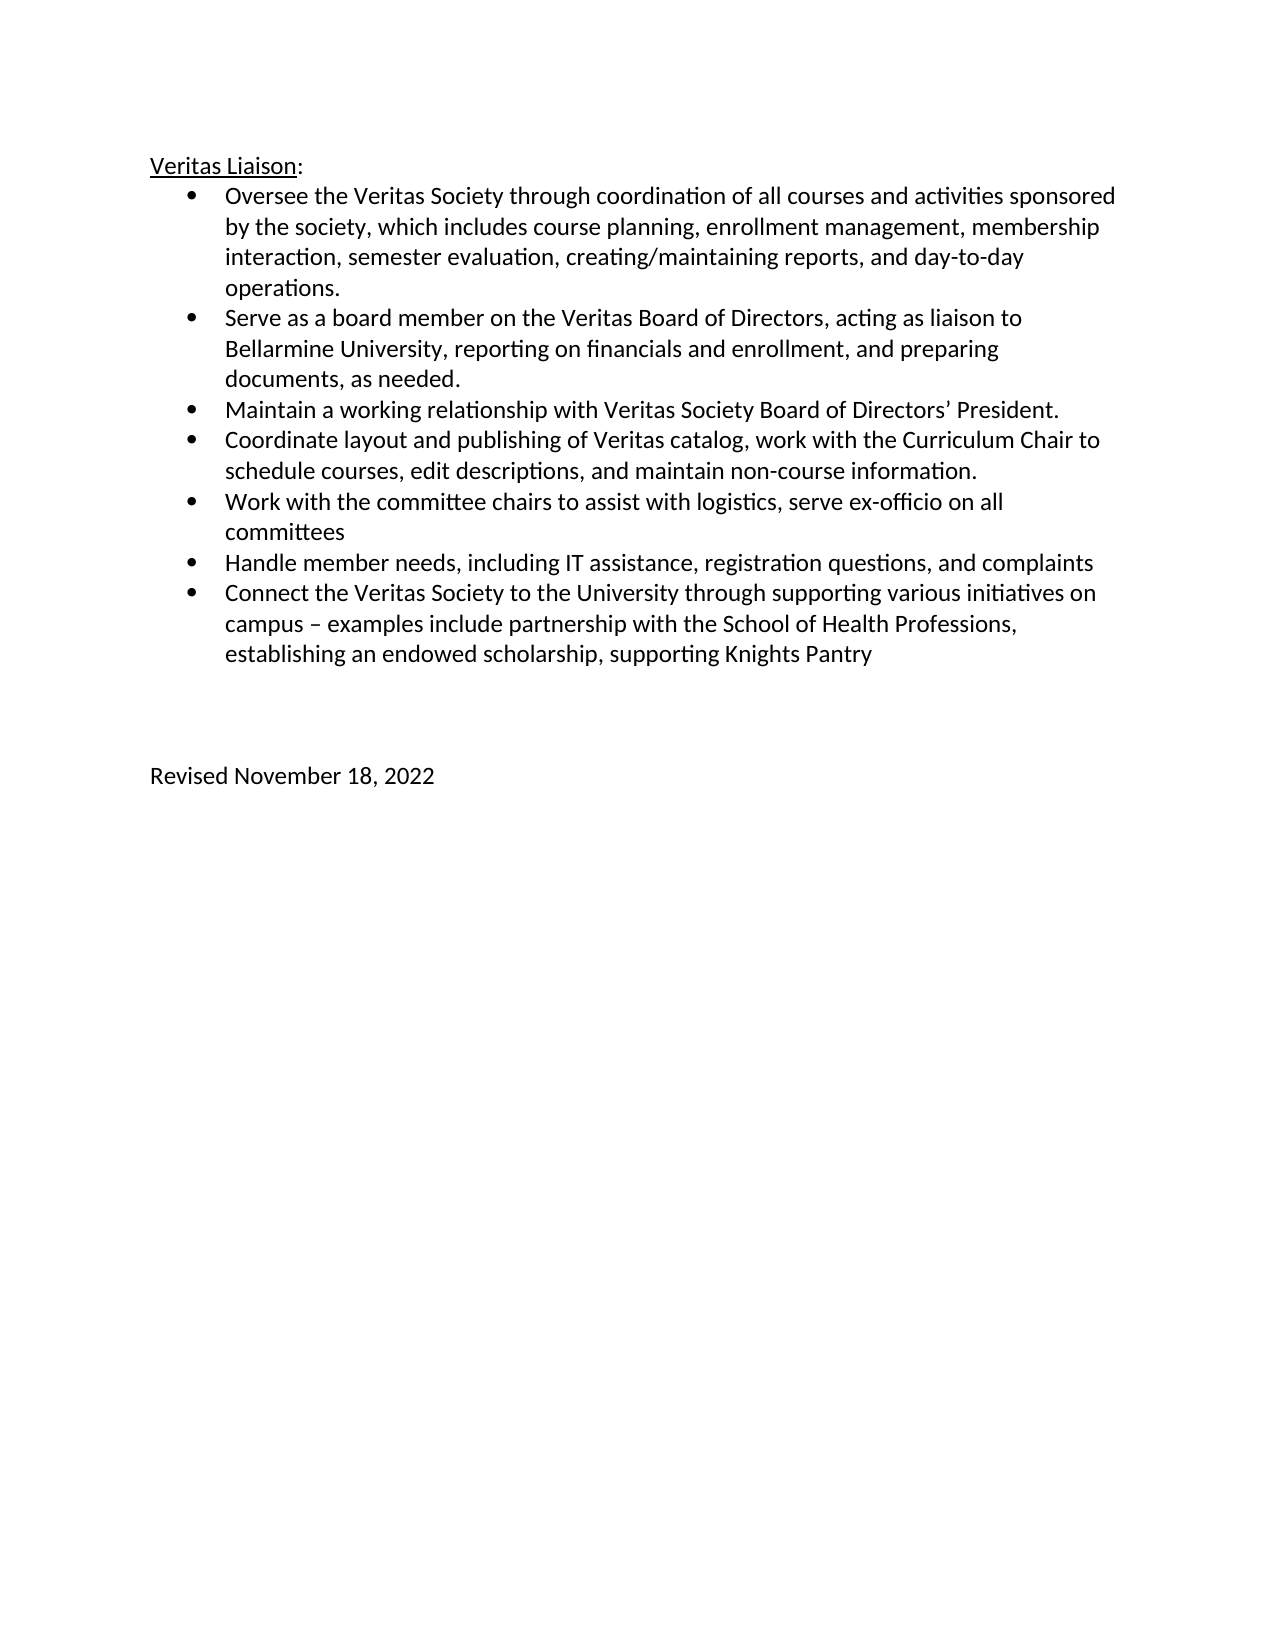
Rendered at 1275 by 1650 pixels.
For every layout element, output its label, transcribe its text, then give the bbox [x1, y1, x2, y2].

list Work with the committee chairs to assist with logistics, serve ex-officio on all committees [187, 486, 1125, 547]
list Coordinate layout and publishing of Veritas catalog, work with the Curriculum Chair to schedule courses, edit descriptions, and maintain non-course information. [187, 425, 1125, 486]
list Maintain a working relationship with Veritas Society Board of Directors’ President. [187, 394, 1125, 425]
list Handle member needs, including IT assistance, registration questions, and complaints [187, 547, 1125, 577]
text Veritas Liaison: [150, 150, 1125, 181]
list Oversee the Veritas Society through coordination of all courses and activities sponsored by the society, which includes course planning, enrollment management, membership interaction, semester evaluation, creating/maintaining reports, and day-to-day operations. [187, 181, 1125, 303]
list Connect the Veritas Society to the University through supporting various initiatives on campus – examples include partnership with the School of Health Professions, establishing an endowed scholarship, supporting Knights Pantry [187, 577, 1125, 669]
list Serve as a board member on the Veritas Board of Directors, acting as liaison to Bellarmine University, reporting on financials and enrollment, and preparing documents, as needed. [187, 303, 1125, 394]
text Revised November 18, 2022 [150, 760, 1125, 791]
